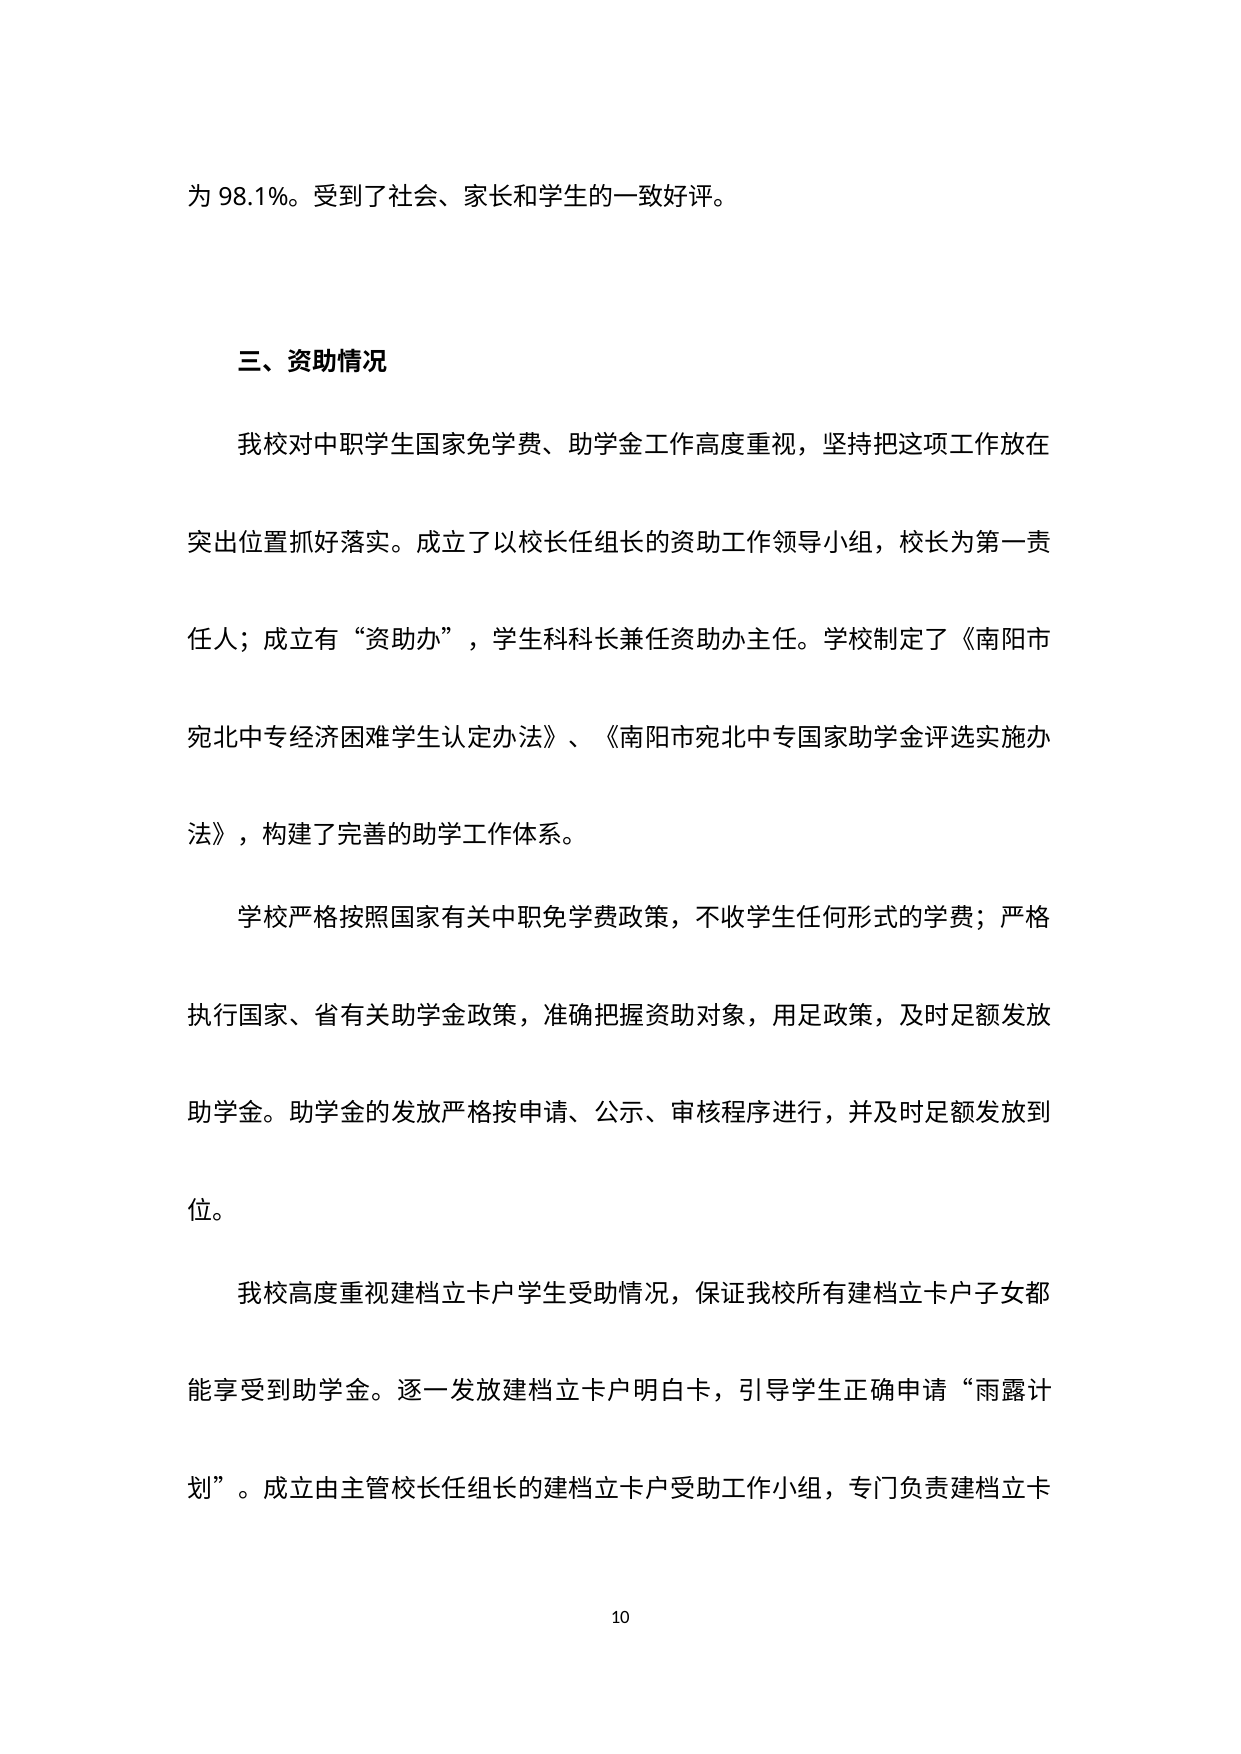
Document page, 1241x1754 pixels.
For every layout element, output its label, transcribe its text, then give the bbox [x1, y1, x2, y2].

text 三、资助情况 [187, 327, 1053, 392]
text 我校对中职学生国家免学费、助学金工作高度重视，坚持把这项工作放在突出位置抓好落实。成立了以校长任组长的资助工作领导小组，校长为第一责任人；成立有“资助办”，学生科科长兼任资助办主任。学校制定了《南阳市宛北中专经济困难学生认定办法》、《南阳市宛北中专国家助学金评选实施办法》，构建了完善的助学工作体系。 [187, 410, 1053, 865]
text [187, 1259, 1053, 1519]
text 学校严格按照国家有关中职免学费政策，不收学生任何形式的学费；严格执行国家、省有关助学金政策，准确把握资助对象，用足政策，及时足额发放助学金。助学金的发放严格按申请、公示、审核程序进行，并及时足额发放到位。 [187, 883, 1053, 1241]
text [187, 162, 1053, 227]
